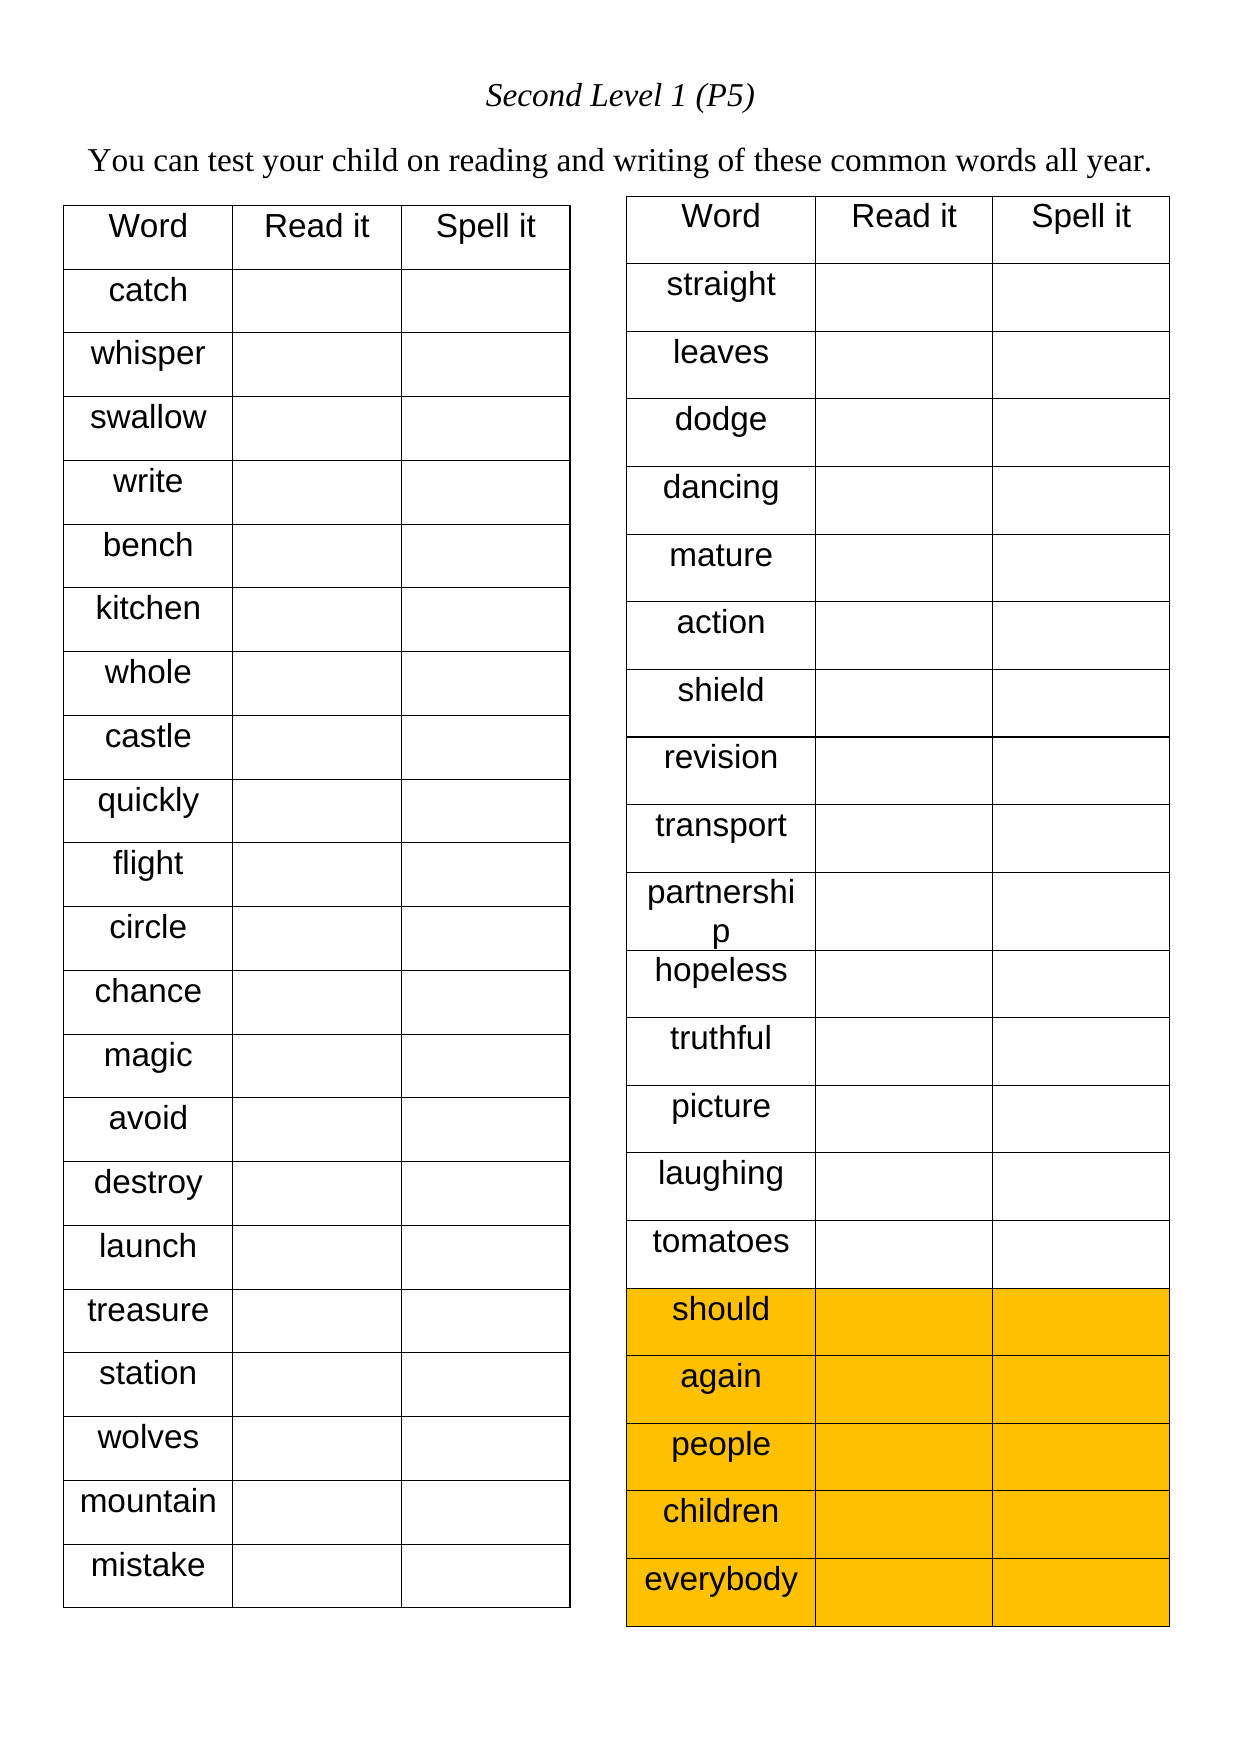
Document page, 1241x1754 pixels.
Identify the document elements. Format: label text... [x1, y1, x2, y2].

table_cell [402, 780, 569, 842]
table_cell swallow [64, 397, 232, 460]
table_cell circle [64, 907, 232, 970]
table_cell castle [64, 716, 232, 778]
table_cell [233, 397, 401, 460]
table_cell mistake [64, 1545, 232, 1607]
table_cell [233, 843, 401, 906]
table_cell flight [64, 843, 232, 906]
table_cell whisper [64, 333, 232, 396]
table_header Word [64, 206, 232, 268]
table_cell station [64, 1353, 232, 1416]
table_cell mountain [64, 1481, 232, 1543]
table_cell [402, 716, 569, 778]
text Second Level 1 (P5) [75, 75, 1165, 113]
table_cell whole [64, 652, 232, 715]
table_cell [402, 1481, 569, 1543]
table_cell [402, 397, 569, 460]
text You can test your child on reading and writing of these common words all year. [75, 140, 1165, 178]
table_cell [402, 270, 569, 332]
table_cell [402, 907, 569, 970]
table_cell write [64, 461, 232, 523]
table_cell wolves [64, 1417, 232, 1480]
table_cell destroy [64, 1162, 232, 1225]
table_cell [402, 1290, 569, 1352]
table_header Spell it [402, 206, 569, 268]
table_cell [233, 907, 401, 970]
table_cell catch [64, 270, 232, 332]
table_cell [233, 1353, 401, 1416]
table_cell [233, 780, 401, 842]
table_cell treasure [64, 1290, 232, 1352]
table_cell [402, 1162, 569, 1225]
table_cell [233, 525, 401, 587]
table_cell [402, 1098, 569, 1161]
table_cell [233, 1290, 401, 1352]
table_cell [233, 461, 401, 523]
table_cell [233, 1098, 401, 1161]
table_cell [233, 333, 401, 396]
table_cell [233, 1035, 401, 1097]
table_cell [233, 1226, 401, 1288]
table_cell [402, 652, 569, 715]
table_cell [402, 333, 569, 396]
table_header Read it [233, 206, 401, 268]
table_cell [402, 1417, 569, 1480]
table_cell [402, 1353, 569, 1416]
table_cell [402, 843, 569, 906]
table_cell avoid [64, 1098, 232, 1161]
table_cell [402, 525, 569, 587]
table_cell [402, 1545, 569, 1607]
table_cell [233, 588, 401, 651]
table_cell [233, 1481, 401, 1543]
table_cell [233, 652, 401, 715]
table_cell [233, 971, 401, 1033]
table_cell [402, 588, 569, 651]
table_cell [402, 1226, 569, 1288]
table_cell [233, 1162, 401, 1225]
table_cell chance [64, 971, 232, 1033]
table_cell [233, 1417, 401, 1480]
table_cell [402, 971, 569, 1033]
table_cell [233, 1545, 401, 1607]
table_cell launch [64, 1226, 232, 1288]
table_cell quickly [64, 780, 232, 842]
table_cell magic [64, 1035, 232, 1097]
table_cell kitchen [64, 588, 232, 651]
table_cell [402, 461, 569, 523]
table_cell [402, 1035, 569, 1097]
table_cell [233, 716, 401, 778]
table_cell [233, 270, 401, 332]
table_cell bench [64, 525, 232, 587]
